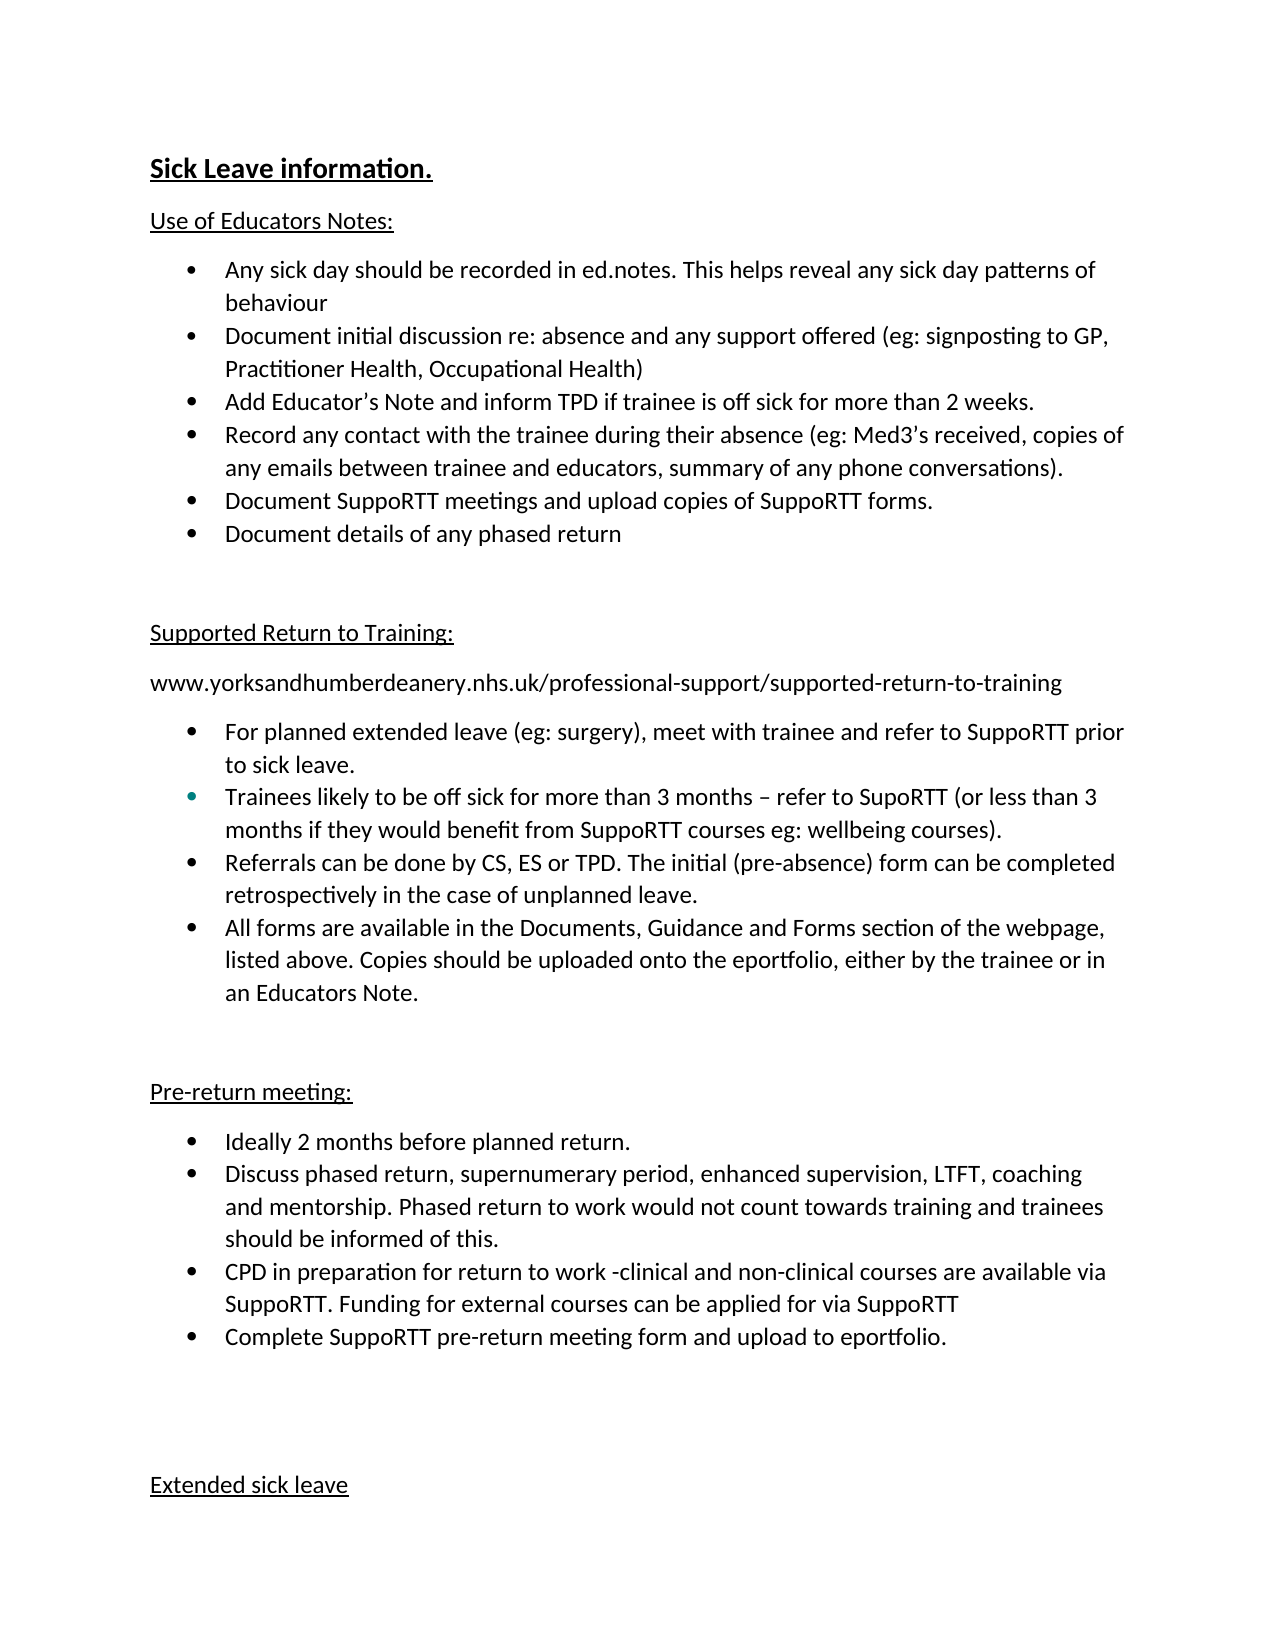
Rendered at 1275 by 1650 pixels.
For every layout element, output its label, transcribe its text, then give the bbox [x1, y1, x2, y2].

list Trainees likely to be off sick for more than 3 months – refer to SupoRTT (or less than 3 months if they would benefit from SuppoRTT courses eg: wellbeing courses). [187, 782, 1125, 845]
list All forms are available in the Documents, Guidance and Forms section of the webpage, listed above. Copies should be uploaded onto the eportfolio, either by the trainee or in an Educators Note. [187, 912, 1125, 1008]
text Supported Return to Training: [150, 617, 1125, 648]
text Pre-return meeting: [150, 1076, 1125, 1107]
text Use of Educators Notes: [150, 205, 1125, 236]
list Document SuppoRTT meetings and upload copies of SuppoRTT forms. [187, 485, 1125, 516]
list Ideally 2 months before planned return. [187, 1126, 1125, 1156]
list CPD in preparation for return to work -clinical and non-clinical courses are available via SuppoRTT. Funding for external courses can be applied for via SuppoRTT [187, 1256, 1125, 1319]
list Discuss phased return, supernumerary period, enhanced supervision, LTFT, coaching and mentorship. Phased return to work would not count towards training and trainees should be informed of this. [187, 1158, 1125, 1254]
list Referrals can be done by CS, ES or TPD. The initial (pre-absence) form can be completed retrospectively in the case of unplanned leave. [187, 847, 1125, 910]
list Complete SuppoRTT pre-return meeting form and upload to eportfolio. [187, 1321, 1125, 1352]
list Document details of any phased return [187, 518, 1125, 548]
list For planned extended leave (eg: surgery), meet with trainee and refer to SuppoRTT prior to sick leave. [187, 716, 1125, 779]
text Extended sick leave [150, 1469, 1125, 1499]
text Sick Leave information. [150, 150, 1125, 186]
list Any sick day should be recorded in ed.notes. This helps reveal any sick day patterns of behaviour [187, 255, 1125, 318]
list Document initial discussion re: absence and any support offered (eg: signposting to GP, Practitioner Health, Occupational Health) [187, 321, 1125, 384]
list Record any contact with the trainee during their absence (eg: Med3’s received, copies of any emails between trainee and educators, summary of any phone conversations). [187, 419, 1125, 483]
text www.yorksandhumberdeanery.nhs.uk/professional-support/supported-return-to-training [150, 667, 1125, 697]
list Add Educator’s Note and inform TPD if trainee is off sick for more than 2 weeks. [187, 386, 1125, 417]
